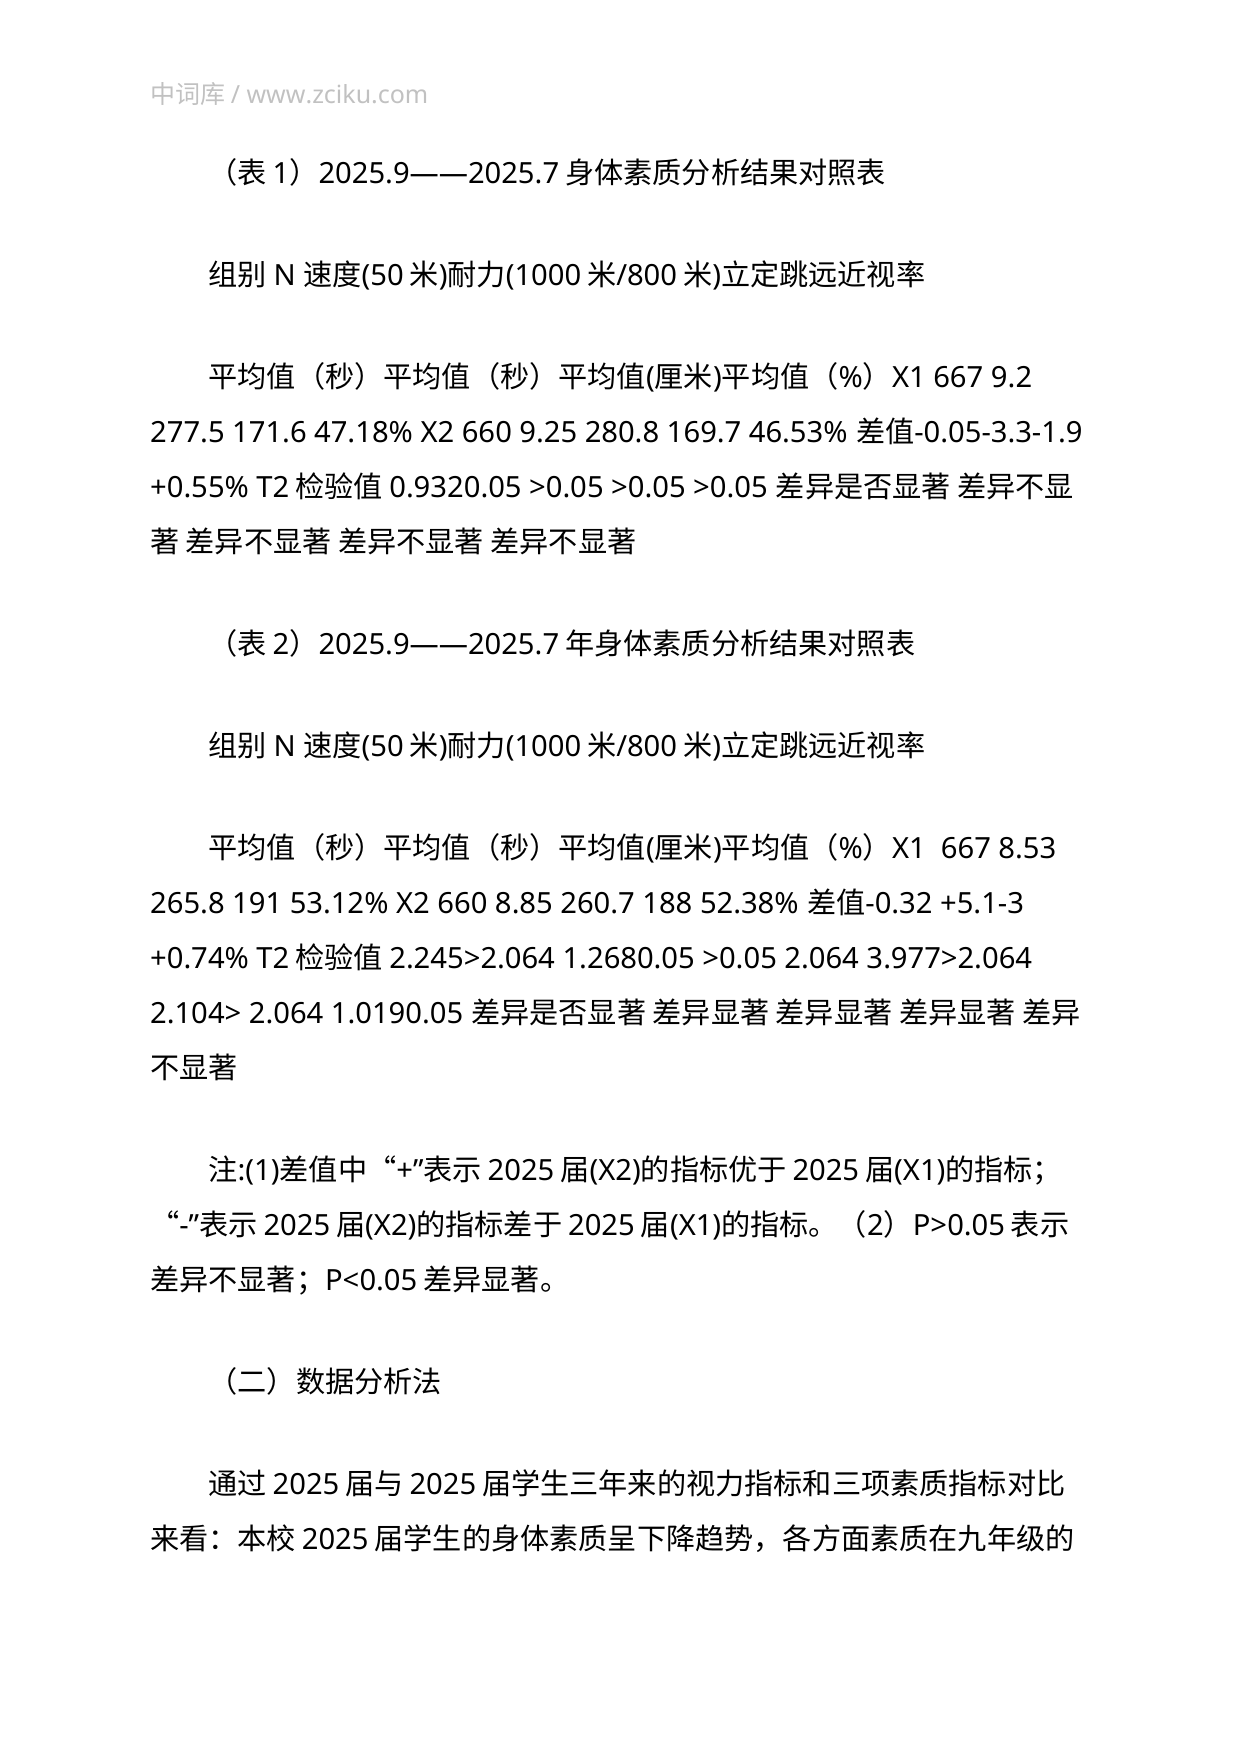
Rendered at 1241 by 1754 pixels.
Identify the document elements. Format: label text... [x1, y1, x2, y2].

text 平均值（秒）平均值（秒）平均值(厘米)平均值（%）X1 667 9.2 277.5 171.6 47.18% X2 660 9.25 280.8 169.7 46.53% 差值-0.05-3.3-1.9 +0.55% T2检验值 0.9320.05 >0.05 >0.05 >0.05 差异是否显著 差异不显著 差异不显著 差异不显著 差异不显著 [150, 354, 1090, 561]
text 组别 N 速度(50米)耐力(1000米/800米)立定跳远近视率 [150, 252, 1090, 294]
text 平均值（秒）平均值（秒）平均值(厘米)平均值（%）X1 667 8.53 265.8 191 53.12% X2 660 8.85 260.7 188 52.38% 差值-0.32 +5.1-3 +0.74% T2检验值 2.245>2.064 1.2680.05 >0.05 2.064 3.977>2.064 2.104> 2.064 1.0190.05 差异是否显著 差异显著 差异显著 差异显著 差异不显著 [150, 825, 1090, 1087]
text （表1）2025.9——2025.7身体素质分析结果对照表 [150, 150, 1090, 192]
text 注:(1)差值中“+”表示2025届(X2)的指标优于2025届(X1)的指标；“-”表示2025届(X2)的指标差于2025届(X1)的指标。（2）P>0.05表示差异不显著；P<0.05差异显著。 [150, 1146, 1090, 1299]
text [150, 1460, 1090, 1558]
text 组别 N 速度(50米)耐力(1000米/800米)立定跳远近视率 [150, 723, 1090, 765]
text （表2）2025.9——2025.7年身体素质分析结果对照表 [150, 621, 1090, 663]
text （二）数据分析法 [150, 1358, 1090, 1401]
